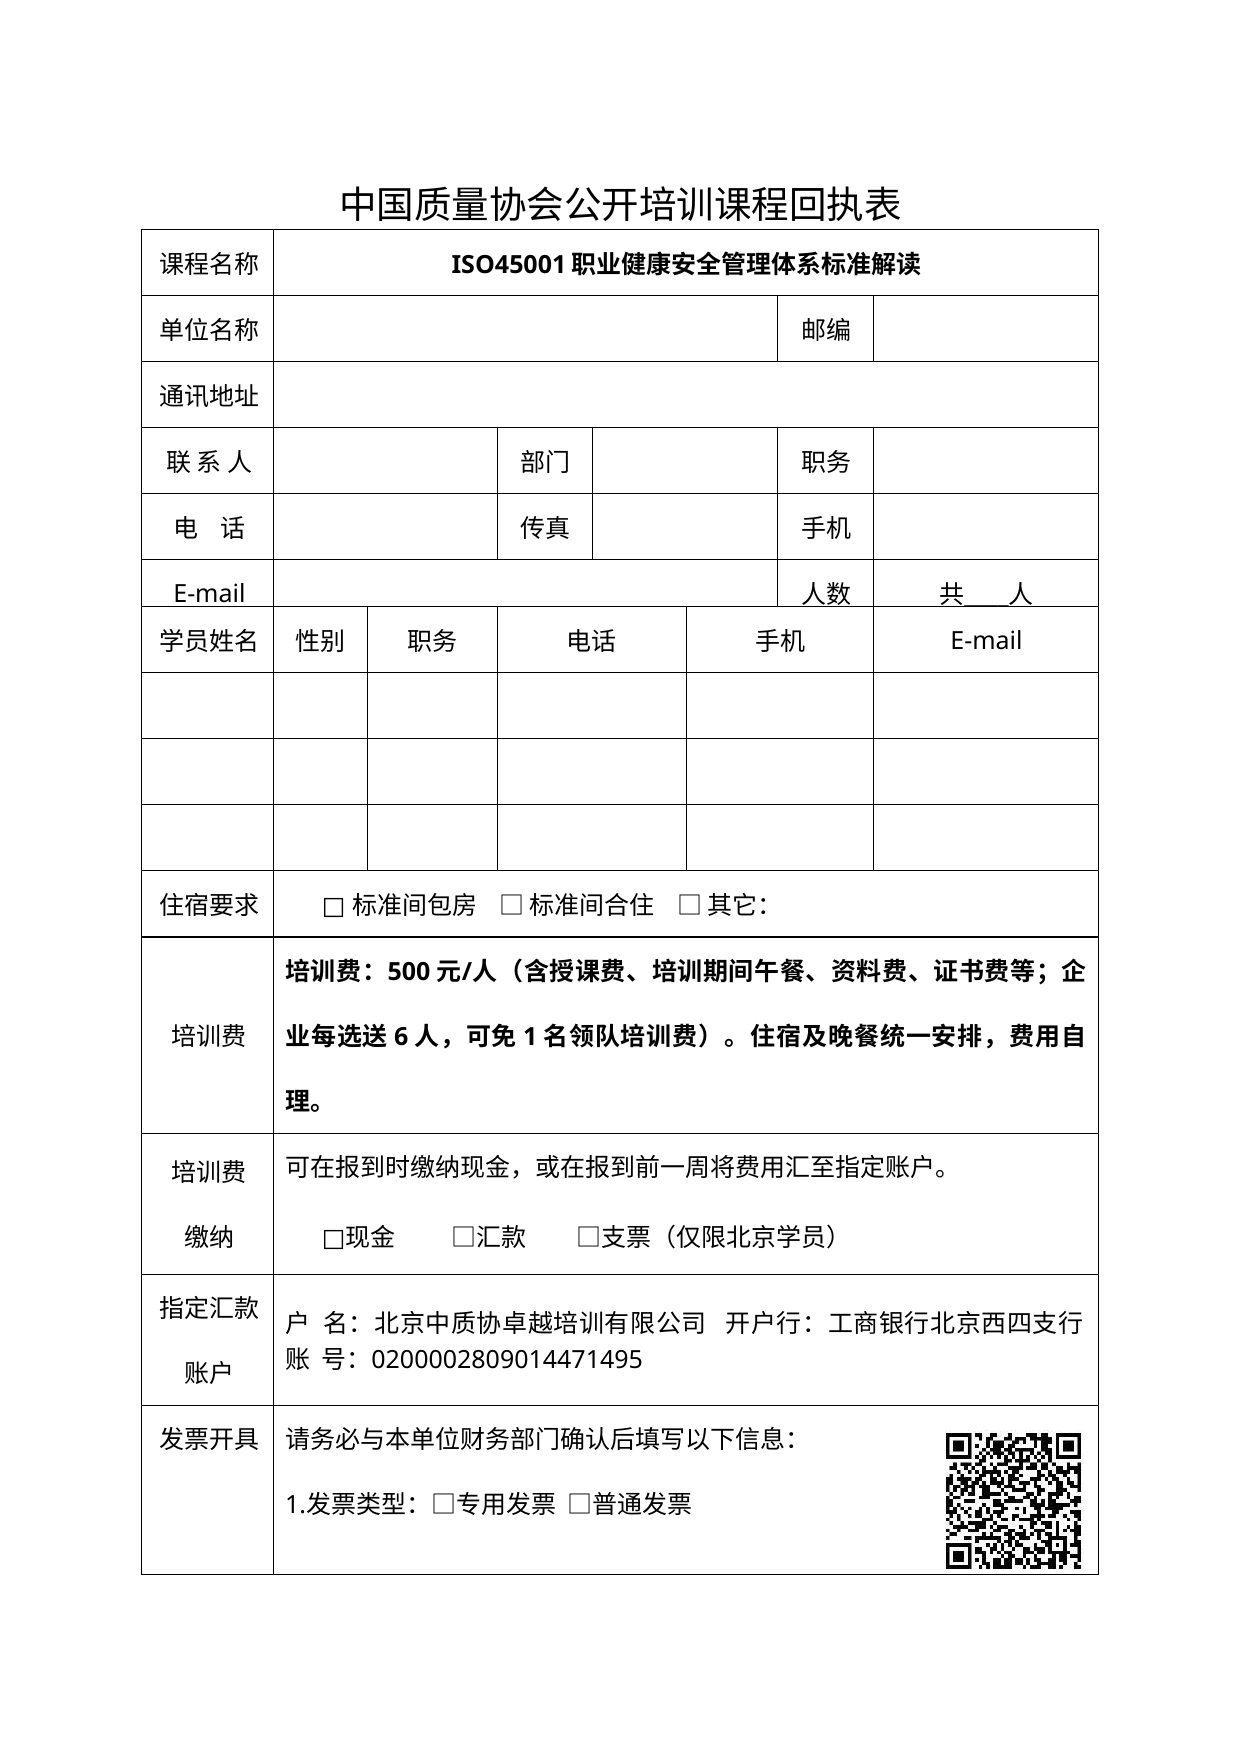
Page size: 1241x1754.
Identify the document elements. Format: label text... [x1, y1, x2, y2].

table_cell [874, 296, 1098, 361]
table_cell [498, 805, 686, 870]
table_cell [874, 428, 1098, 493]
table_cell □ 标准间包房 □ 标准间合住 □ 其它： [274, 871, 1098, 936]
table_cell E-mail [874, 607, 1098, 672]
table_cell 电 话 [142, 494, 273, 559]
table_cell [368, 805, 497, 870]
text 中国质量协会公开培训课程回执表 [187, 174, 1053, 229]
table_cell [874, 494, 1098, 559]
table_cell 通讯地址 [142, 362, 273, 427]
table_cell E-mail [142, 560, 273, 606]
table_cell [274, 494, 497, 559]
table_cell [687, 739, 873, 804]
table_cell [142, 805, 273, 870]
table_cell [274, 428, 497, 493]
table_cell [274, 673, 367, 738]
table_cell 单位名称 [142, 296, 273, 361]
table_cell 培训费 缴纳 [142, 1134, 273, 1273]
table_cell [142, 739, 273, 804]
table_cell [874, 805, 1098, 870]
table_cell 住宿要求 [142, 871, 273, 936]
table_header 课程名称 [142, 230, 273, 295]
table_cell 可在报到时缴纳现金，或在报到前一周将费用汇至指定账户。 □现金 □汇款 □支票（仅限北京学员） [274, 1134, 1098, 1273]
table_cell [498, 739, 686, 804]
table_header ISO45001职业健康安全管理体系标准解读 [274, 230, 1098, 295]
table_cell [874, 673, 1098, 738]
table_cell 手机 [778, 494, 873, 559]
table_cell 户 名：北京中质协卓越培训有限公司 开户行：工商银行北京西四支行账 号：0200002809014471495 [274, 1275, 1098, 1404]
table_cell 手机 [687, 607, 873, 672]
table_cell [498, 673, 686, 738]
table_cell 性别 [274, 607, 367, 672]
table_cell [274, 362, 1098, 427]
table_cell 指定汇款账户 [142, 1275, 273, 1404]
table_cell [593, 494, 777, 559]
table_cell 传真 [498, 494, 592, 559]
table_cell 电话 [498, 607, 686, 672]
table_cell 职务 [368, 607, 497, 672]
table_cell 共____人 [874, 560, 1098, 606]
table_cell [274, 296, 777, 361]
table_cell [368, 673, 497, 738]
table_cell 部门 [498, 428, 592, 493]
table_cell 联 系 人 [142, 428, 273, 493]
table_cell [274, 739, 367, 804]
table_cell 学员姓名 [142, 607, 273, 672]
table_cell 培训费 [142, 938, 273, 1132]
table_cell [874, 739, 1098, 804]
table_cell 培训费：500元/人（含授课费、培训期间午餐、资料费、证书费等；企业每选送6人，可免1名领队培训费）。住宿及晚餐统一安排，费用自理。 [274, 938, 1098, 1132]
table_cell [274, 805, 367, 870]
table_cell [593, 428, 777, 493]
table_cell 职务 [778, 428, 873, 493]
table_cell [687, 805, 873, 870]
table_cell 人数 [778, 560, 873, 606]
table_cell [142, 673, 273, 738]
table_cell [687, 673, 873, 738]
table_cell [274, 1406, 1098, 1573]
table_cell 发票开具 [142, 1406, 273, 1573]
table_cell [368, 739, 497, 804]
picture [933, 1425, 1094, 1574]
table_cell 邮编 [778, 296, 873, 361]
table_cell [274, 560, 777, 606]
